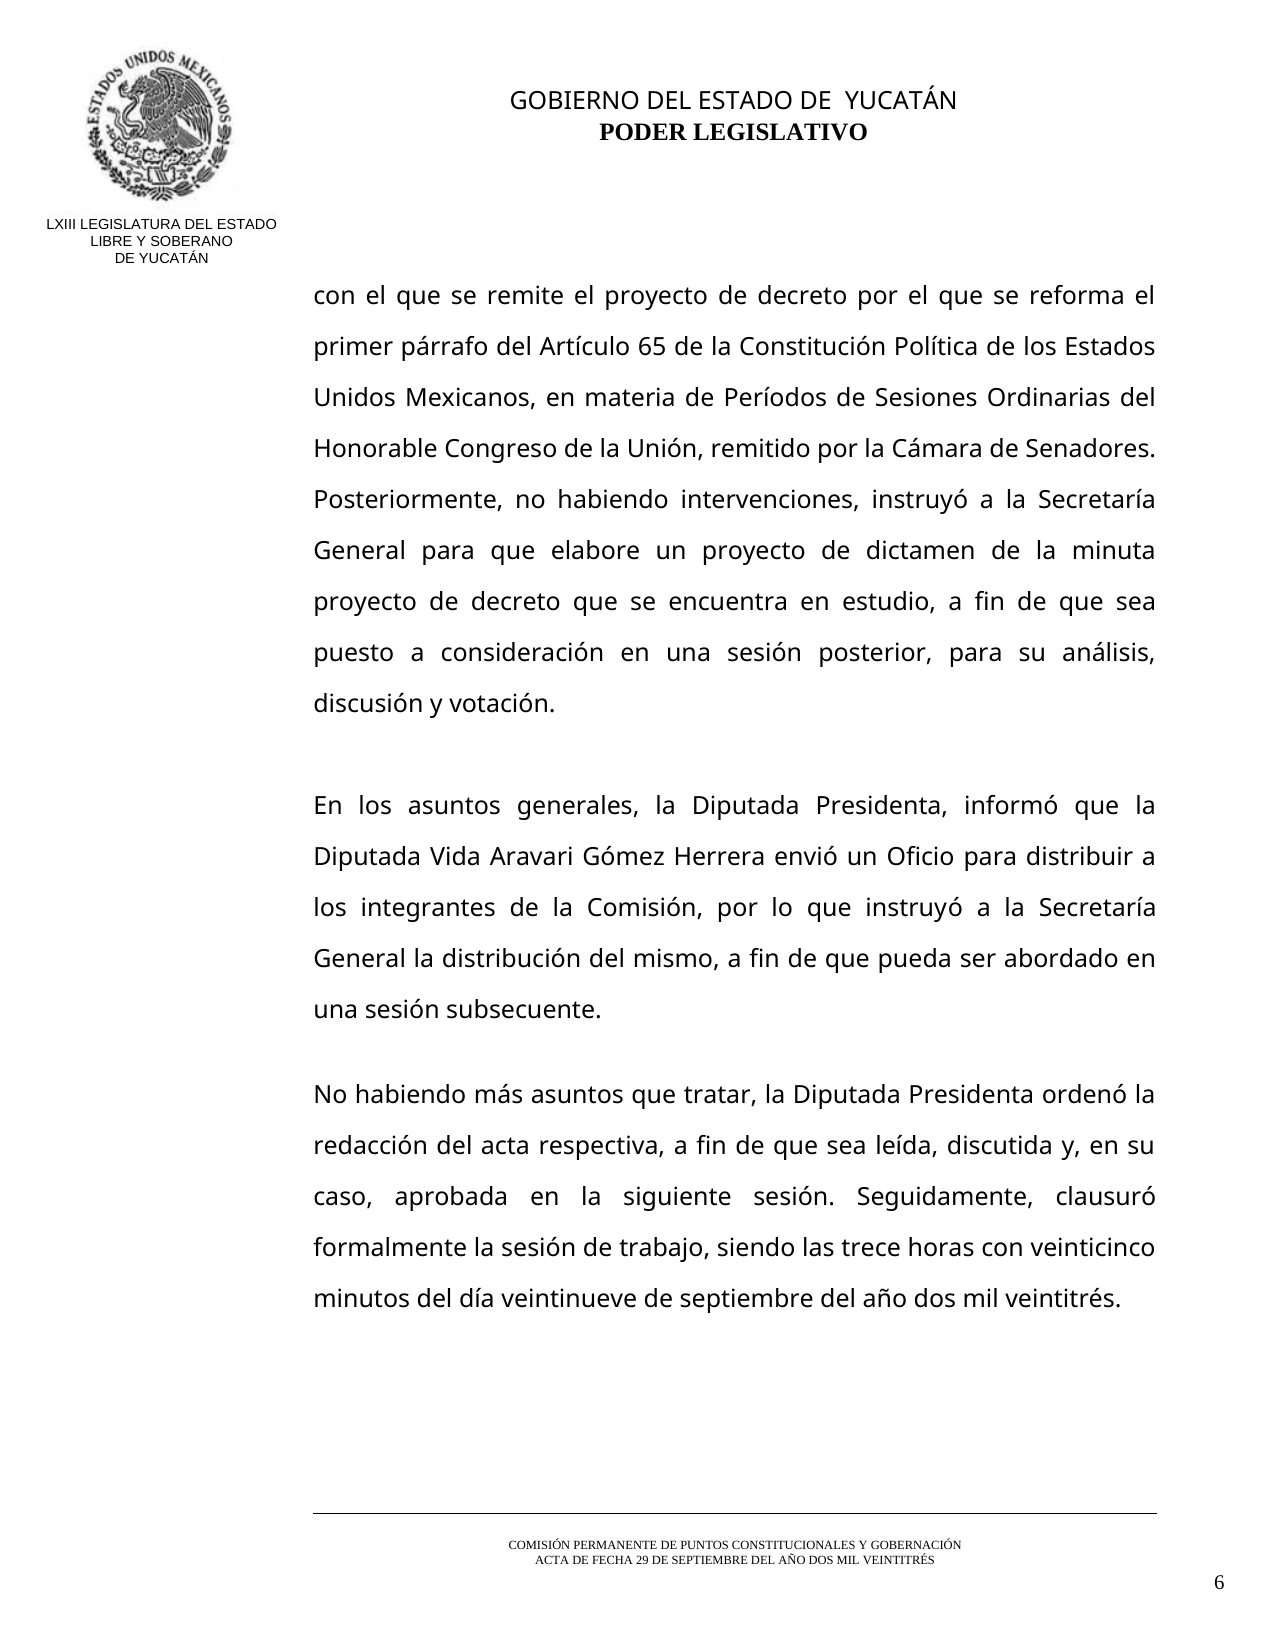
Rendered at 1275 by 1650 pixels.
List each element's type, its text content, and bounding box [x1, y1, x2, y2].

text No habiendo más asuntos que tratar, la Diputada Presidenta ordenó la redacción del acta respectiva, a fin de que sea leída, discutida y, en su caso, aprobada en la siguiente sesión. Seguidamente, clausuró formalmente la sesión de trabajo, siendo las trece horas con veinticinco minutos del día veintinueve de septiembre del año dos mil veintitrés. [313, 1077, 1157, 1315]
picture [42, 42, 281, 217]
text En los asuntos generales, la Diputada Presidenta, informó que la Diputada Vida Aravari Gómez Herrera envió un Oficio para distribuir a los integrantes de la Comisión, por lo que instruyó a la Secretaría General la distribución del mismo, a fin de que pueda ser abordado en una sesión subsecuente. [313, 788, 1157, 1026]
